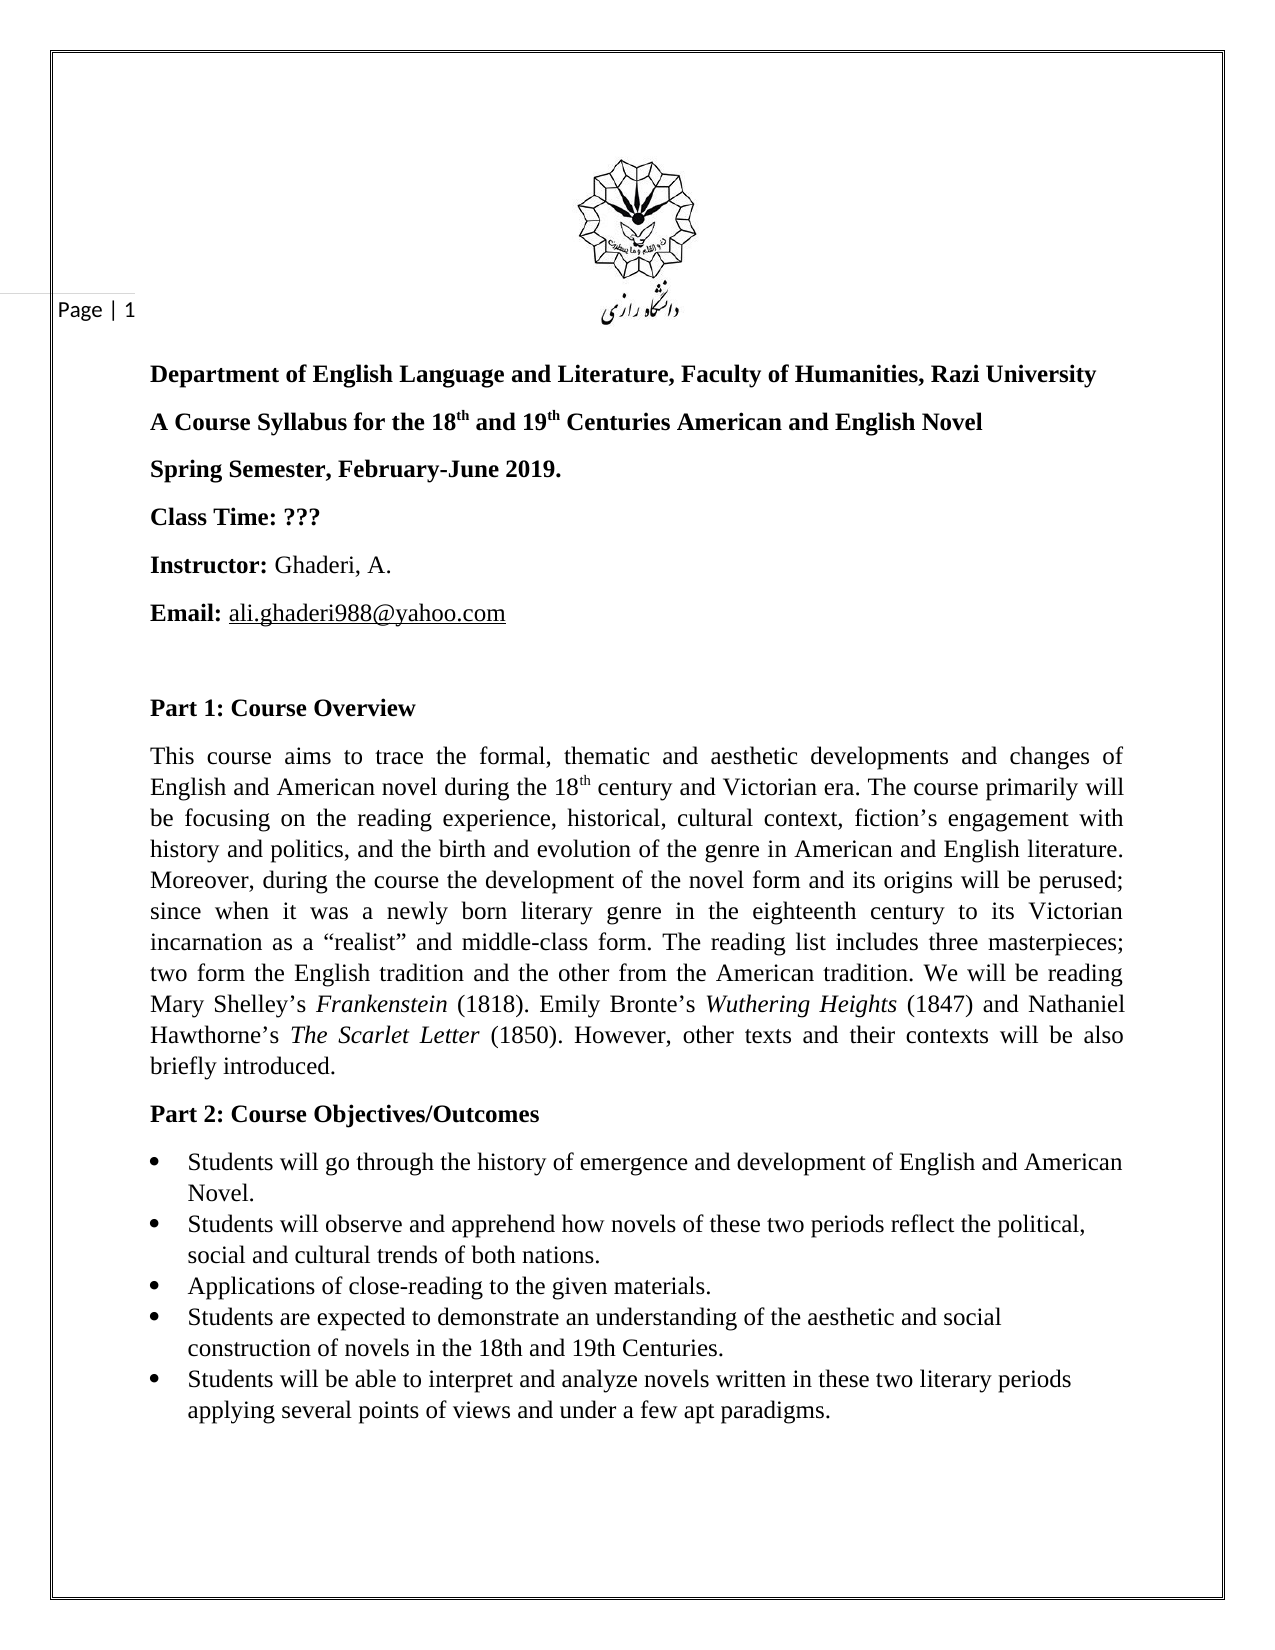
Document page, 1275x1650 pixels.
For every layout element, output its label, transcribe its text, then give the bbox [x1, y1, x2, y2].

text Part 2: Course Objectives/Outcomes [150, 1099, 1125, 1128]
list Students will observe and apprehend how novels of these two periods reflect the political, social and cultural trends of both nations. [150, 1209, 1125, 1268]
list Applications of close-reading to the given materials. [150, 1271, 1125, 1299]
text A Course Syllabus for the 18th and 19th Centuries American and English Novel [150, 407, 1125, 436]
text Email: ali.ghaderi988@yahoo.com [150, 598, 1125, 626]
text Instructor: Ghaderi, A. [150, 550, 1125, 579]
text This course aims to trace the formal, thematic and aesthetic developments and changes of English and American novel during the 18th century and Victorian era. The course primarily will be focusing on the reading experience, historical, cultural context, fiction’s engagement with history and politics, and the birth and evolution of the genre in American and English literature. Moreover, during the course the development of the novel form and its origins will be perused; since when it was a newly born literary genre in the eighteenth century to its Victorian incarnation as a “realist” and middle-class form. The reading list includes three masterpieces; two form the English tradition and the other from the American tradition. We will be reading Mary Shelley’s Frankenstein (1818). Emily Bronte’s Wuthering Heights (1847) and Nathaniel Hawthorne’s The Scarlet Letter (1850). However, other texts and their contexts will be also briefly introduced. [150, 741, 1125, 1080]
list Students will be able to interpret and analyze novels written in these two literary periods applying several points of views and under a few apt paradigms. [150, 1364, 1125, 1424]
list Students are expected to demonstrate an understanding of the aesthetic and social construction of novels in the 18th and 19th Centuries. [150, 1302, 1125, 1362]
text Department of English Language and Literature, Faculty of Humanities, Razi University [150, 359, 1125, 388]
picture [494, 150, 781, 341]
list Students will go through the history of emergence and development of English and American Novel. [150, 1147, 1125, 1206]
text Spring Semester, February-June 2019. [150, 454, 1125, 483]
text Part 1: Course Overview [150, 693, 1125, 722]
text Class Time: ??? [150, 502, 1125, 531]
